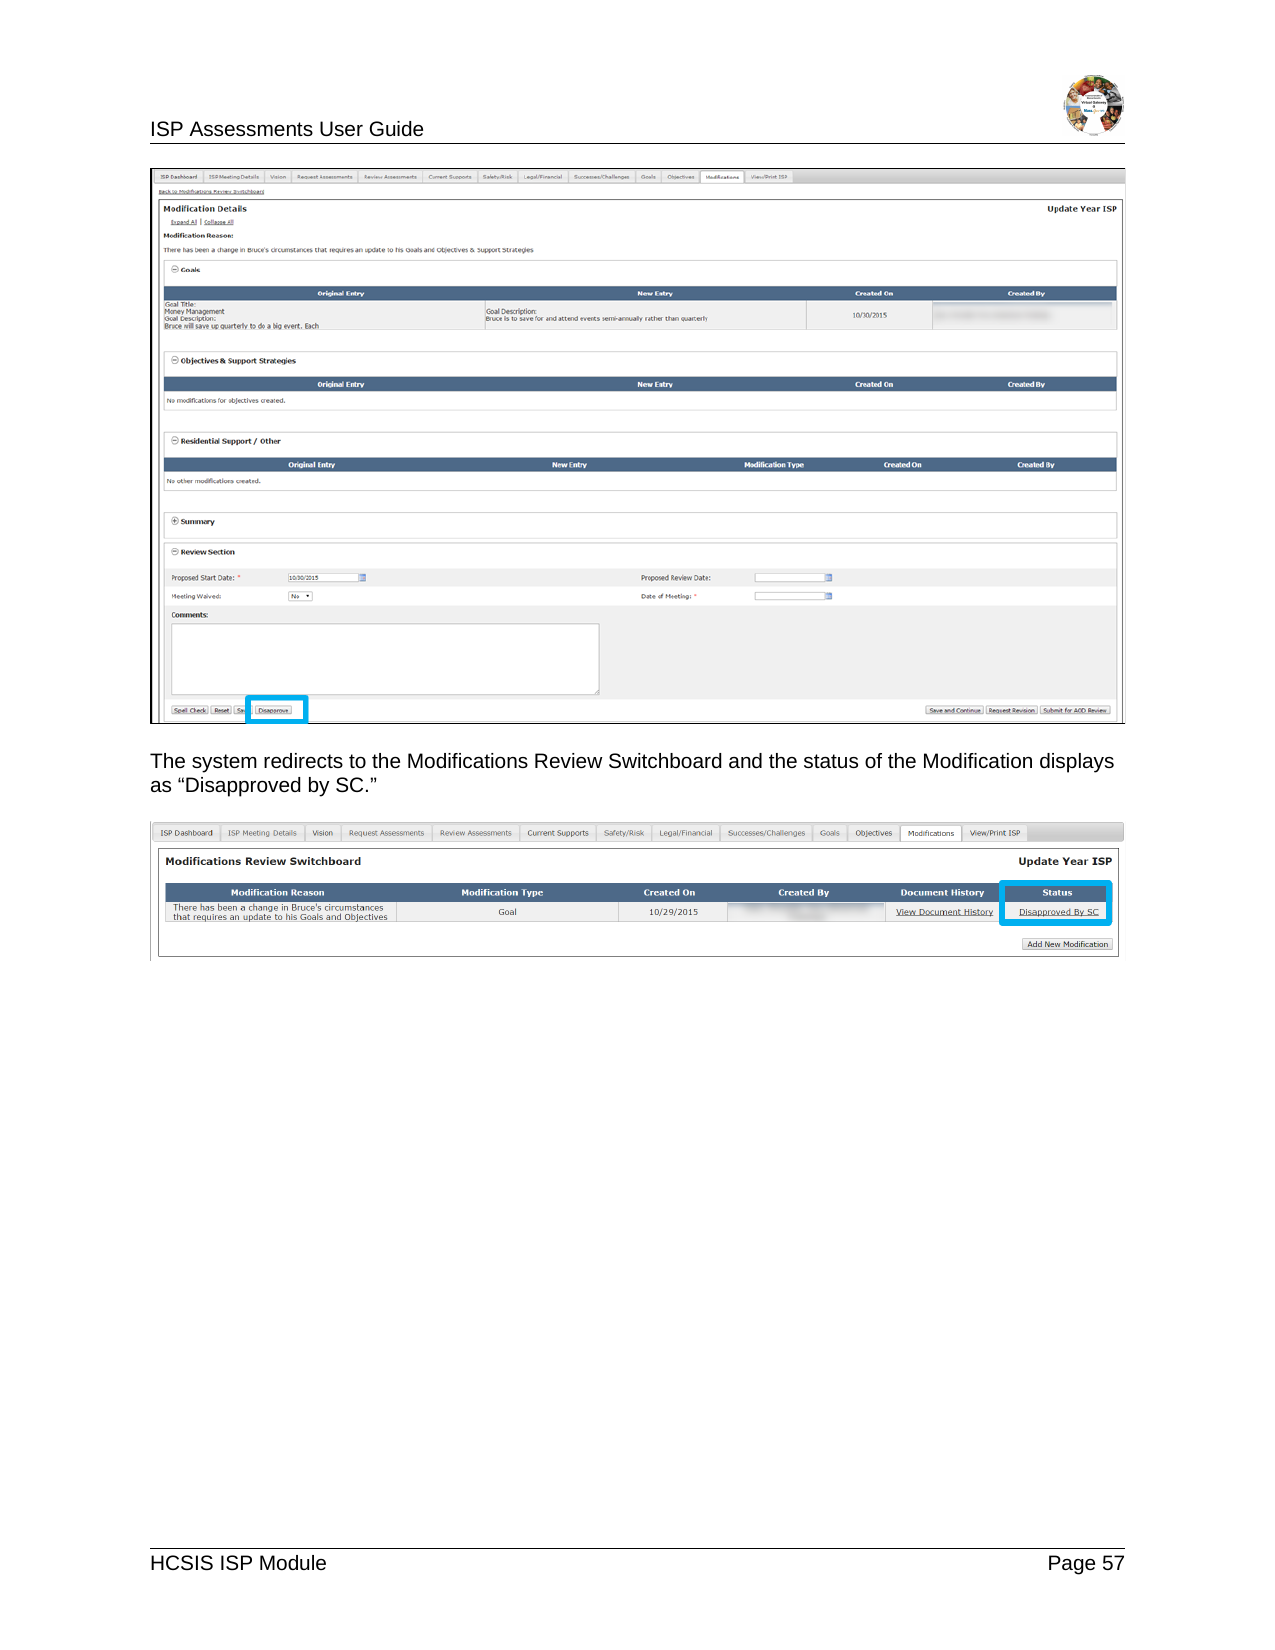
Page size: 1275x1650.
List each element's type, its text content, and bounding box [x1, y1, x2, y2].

picture [252, 701, 302, 718]
picture [150, 821, 1125, 961]
text The system redirects to the Modifications Review Switchboard and the status of the Modification displays as “Disapproved by SC.” [150, 748, 1125, 796]
picture [150, 168, 1125, 724]
picture [1062, 75, 1125, 136]
